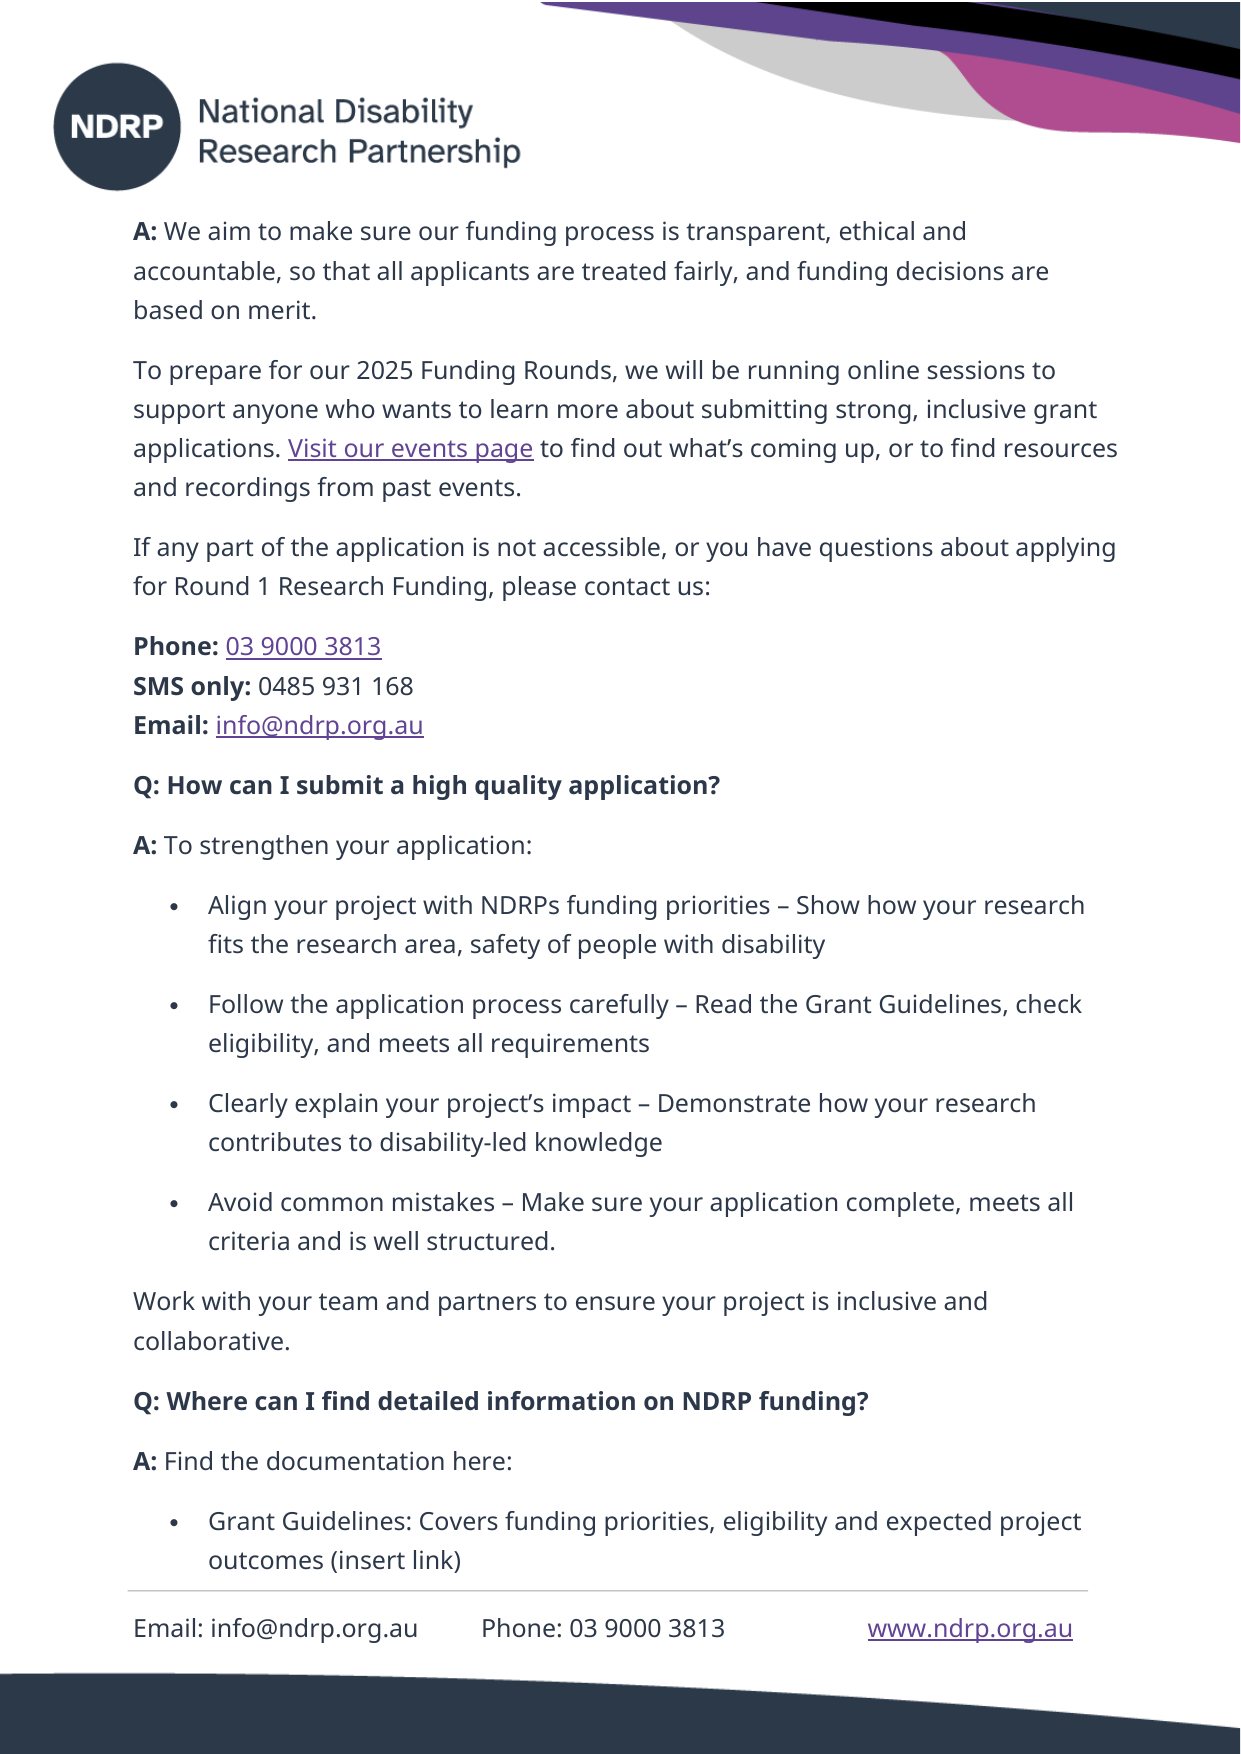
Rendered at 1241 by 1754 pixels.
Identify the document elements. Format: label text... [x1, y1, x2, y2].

list Follow the application process carefully – Read the Grant Guidelines, check eligibility, and meets all requirements [170, 987, 1122, 1060]
subtitle Q: How can I submit a high quality application? [133, 767, 1122, 801]
text Work with your team and partners to ensure your project is inclusive and collaborative. [133, 1284, 1122, 1357]
text Phone: 03 9000 3813 SMS only: 0485 931 168 Email: info@ndrp.org.au [133, 629, 1122, 741]
list Grant Guidelines: Covers funding priorities, eligibility and expected project outcomes (insert link) [170, 1503, 1122, 1576]
list Clearly explain your project’s impact – Demonstrate how your research contributes to disability-led knowledge [170, 1086, 1122, 1159]
picture [0, 2, 1241, 209]
text A: Find the documentation here: [133, 1443, 1122, 1477]
picture [0, 1654, 1241, 1754]
text A: To strengthen your application: [133, 827, 1122, 861]
subtitle Q: Where can I find detailed information on NDRP funding? [133, 1383, 1122, 1417]
text A: We aim to make sure our funding process is transparent, ethical and accountable, so that all applicants are treated fairly, and funding decisions are based on merit. [133, 94, 1122, 326]
text To prepare for our 2025 Funding Rounds, we will be running online sessions to support anyone who wants to learn more about submitting strong, inclusive grant applications. Visit our events page to find out what’s coming up, or to find resources and recordings from past events. [133, 352, 1122, 504]
list Align your project with NDRPs funding priorities – Show how your research fits the research area, safety of people with disability [170, 887, 1122, 961]
list Avoid common mistakes – Make sure your application complete, meets all criteria and is well structured. [170, 1185, 1122, 1258]
text If any part of the application is not accessible, or you have questions about applying for Round 1 Research Funding, please contact us: [133, 530, 1122, 603]
